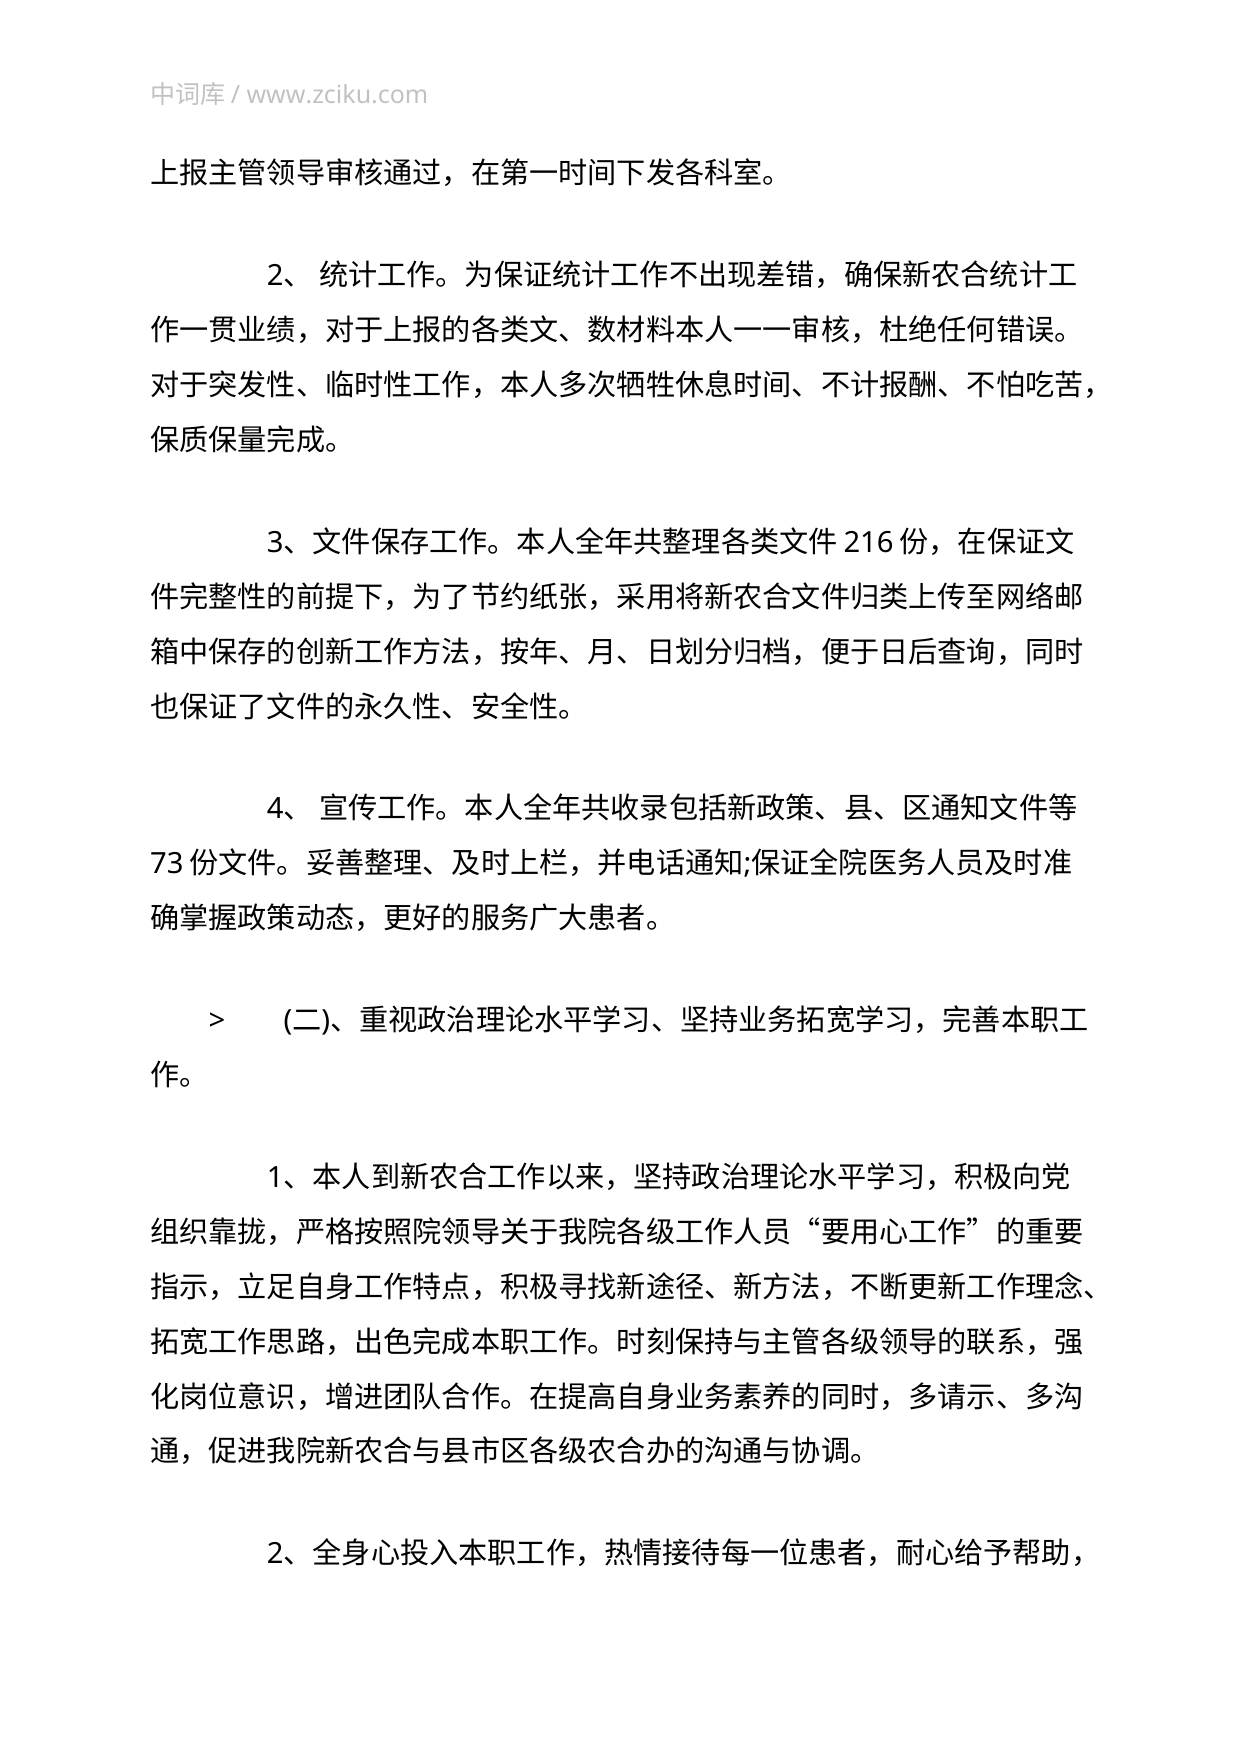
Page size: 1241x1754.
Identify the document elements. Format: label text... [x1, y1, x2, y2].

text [150, 1530, 1090, 1572]
text 1、本人到新农合工作以来，坚持政治理论水平学习，积极向党组织靠拢，严格按照院领导关于我院各级工作人员“要用心工作”的重要指示，立足自身工作特点，积极寻找新途径、新方法，不断更新工作理念、拓宽工作思路，出色完成本职工作。时刻保持与主管各级领导的联系，强化岗位意识，增进团队合作。在提高自身业务素养的同时，多请示、多沟通，促进我院新农合与县市区各级农合办的沟通与协调。 [150, 1153, 1090, 1470]
text 3、文件保存工作。本人全年共整理各类文件216份，在保证文件完整性的前提下，为了节约纸张，采用将新农合文件归类上传至网络邮箱中保存的创新工作方法，按年、月、日划分归档，便于日后查询，同时也保证了文件的永久性、安全性。 [150, 518, 1090, 725]
text > (二)、重视政治理论水平学习、坚持业务拓宽学习，完善本职工作。 [150, 997, 1090, 1094]
text 2、 统计工作。为保证统计工作不出现差错，确保新农合统计工作一贯业绩，对于上报的各类文、数材料本人一一审核，杜绝任何错误。对于突发性、临时性工作，本人多次牺牲休息时间、不计报酬、不怕吃苦，保质保量完成。 [150, 252, 1090, 459]
text 4、 宣传工作。本人全年共收录包括新政策、县、区通知文件等73份文件。妥善整理、及时上栏，并电话通知;保证全院医务人员及时准确掌握政策动态，更好的服务广大患者。 [150, 785, 1090, 937]
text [150, 150, 1090, 192]
